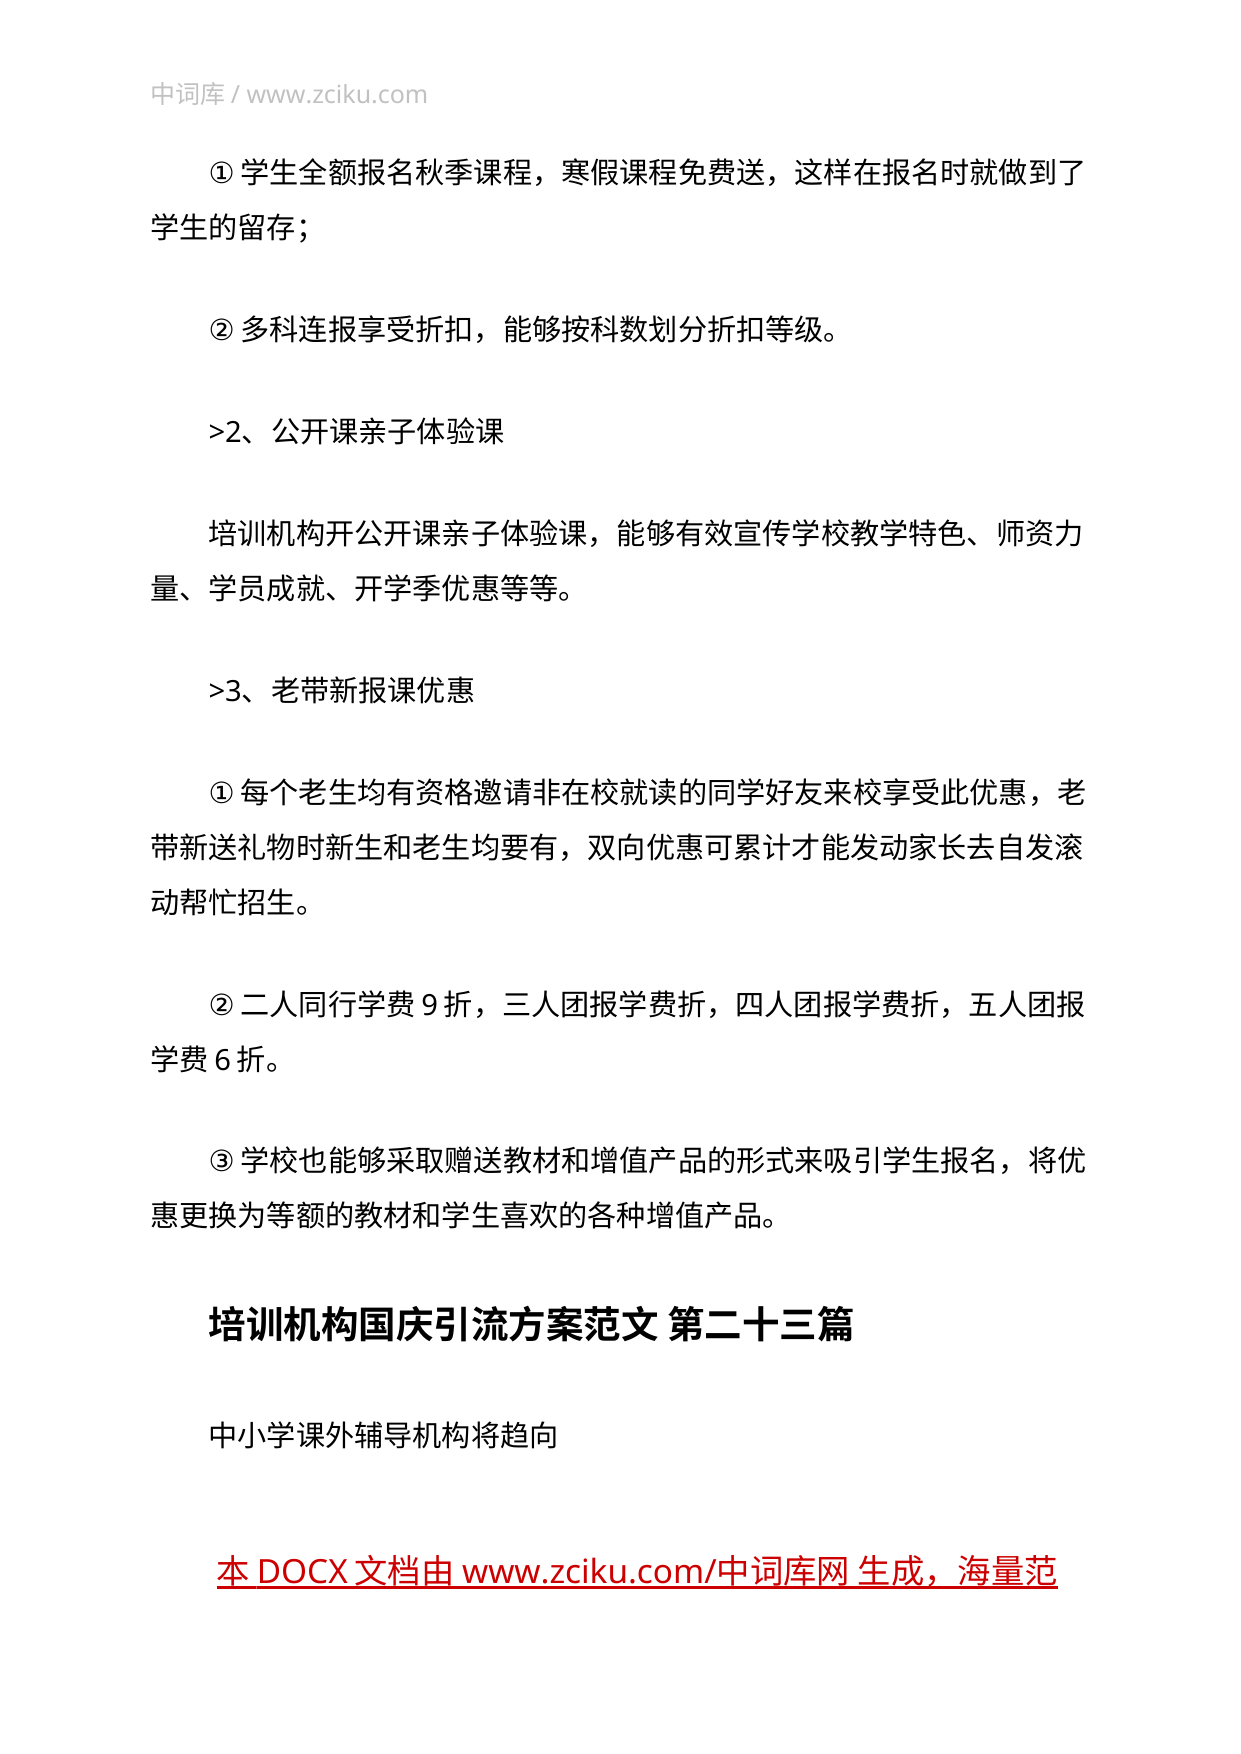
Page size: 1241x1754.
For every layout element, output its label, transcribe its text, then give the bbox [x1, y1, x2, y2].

text ③学校也能够采取赠送教材和增值产品的形式来吸引学生报名，将优惠更换为等额的教材和学生喜欢的各种增值产品。 [150, 1138, 1090, 1235]
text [150, 1545, 1090, 1594]
text 培训机构国庆引流方案范文 第二十三篇 [150, 1295, 1090, 1349]
text 中小学课外辅导机构将趋向 [150, 1412, 1090, 1454]
text ①学生全额报名秋季课程，寒假课程免费送，这样在报名时就做到了学生的留存； [150, 150, 1090, 247]
text ②二人同行学费9折，三人团报学费折，四人团报学费折，五人团报学费6折。 [150, 981, 1090, 1078]
text >3、老带新报课优惠 [150, 667, 1090, 710]
text >2、公开课亲子体验课 [150, 409, 1090, 451]
text ②多科连报享受折扣，能够按科数划分折扣等级。 [150, 307, 1090, 349]
text 培训机构开公开课亲子体验课，能够有效宣传学校教学特色、师资力量、学员成就、开学季优惠等等。 [150, 511, 1090, 608]
text ①每个老生均有资格邀请非在校就读的同学好友来校享受此优惠，老带新送礼物时新生和老生均要有，双向优惠可累计才能发动家长去自发滚动帮忙招生。 [150, 769, 1090, 922]
